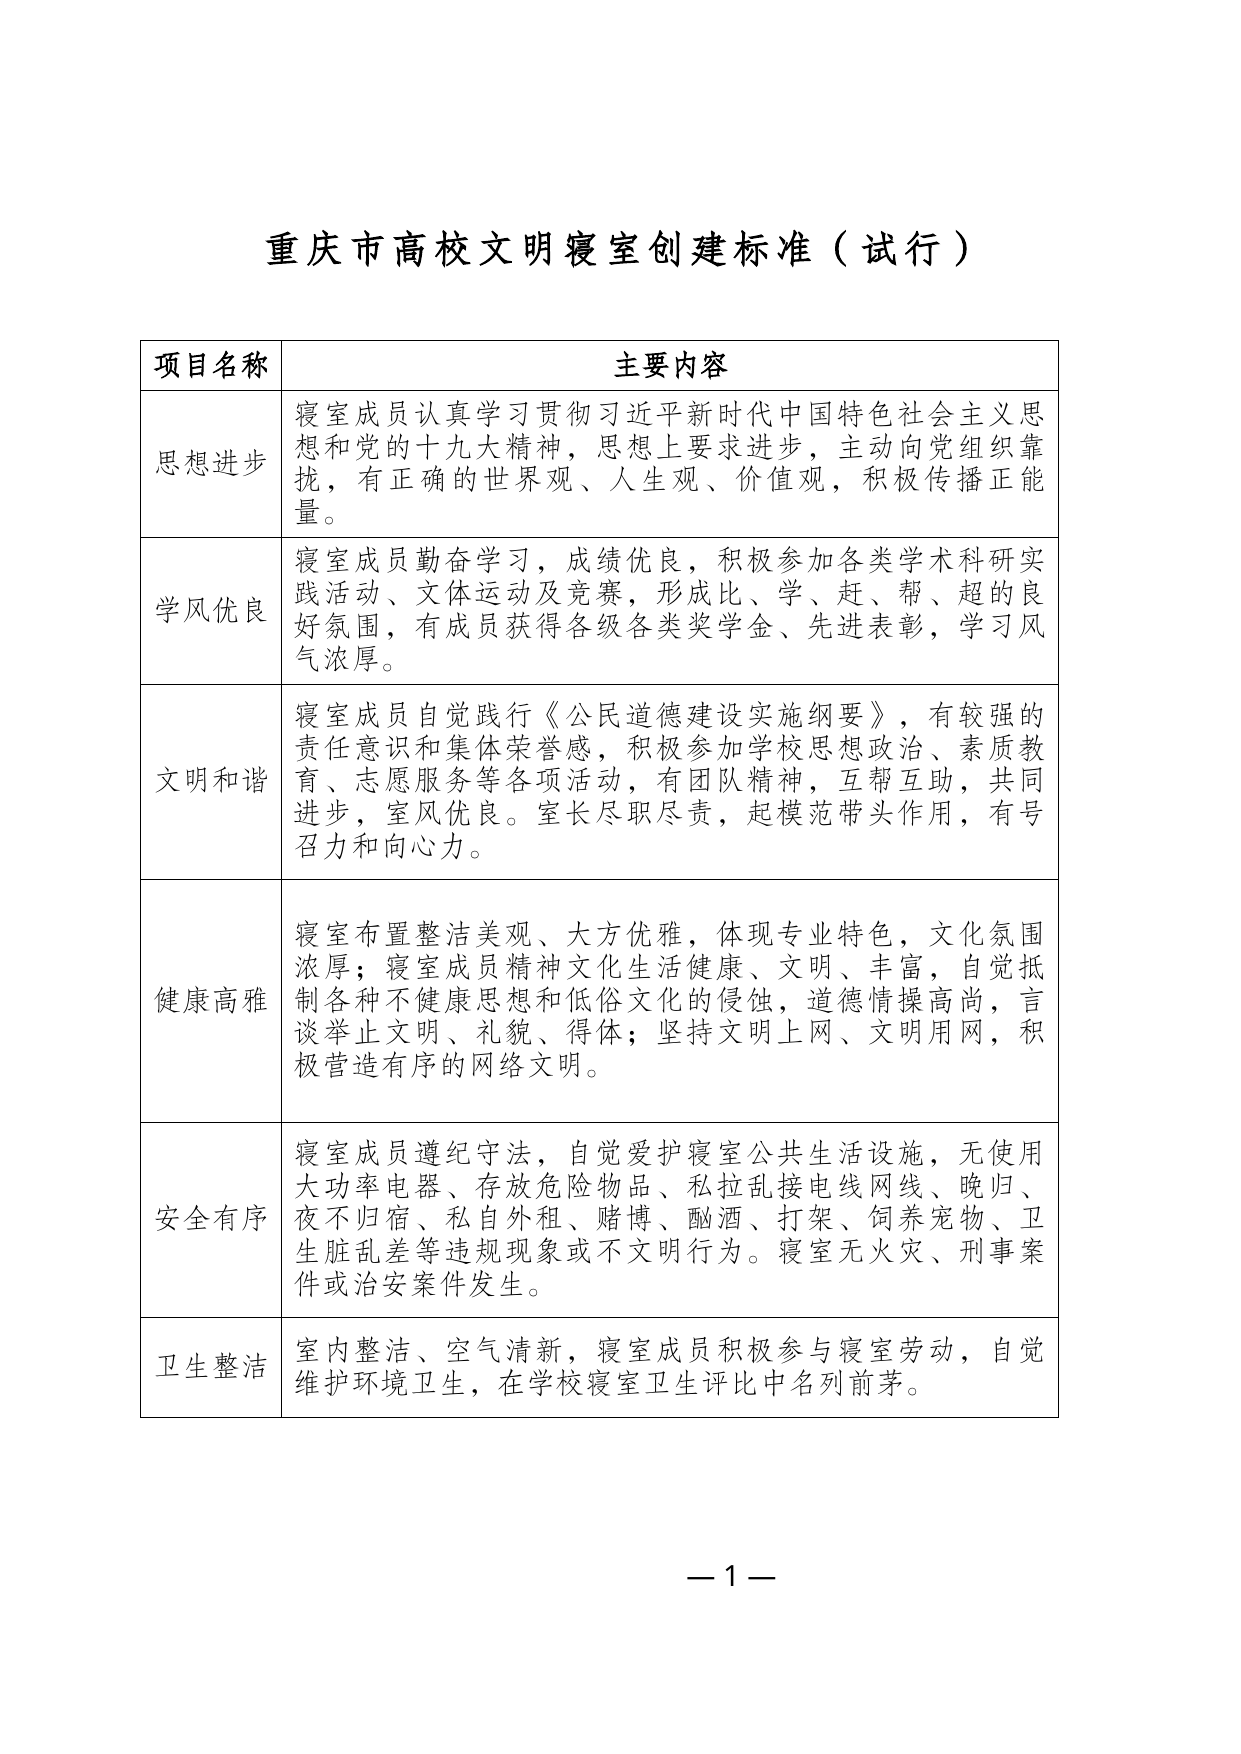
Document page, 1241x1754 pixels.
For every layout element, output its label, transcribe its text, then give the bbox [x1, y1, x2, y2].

table_cell 文明和谐 [141, 685, 281, 878]
table_cell 安全有序 [141, 1123, 281, 1317]
table_header 项目名称 [141, 341, 281, 390]
table_cell 寝室布置整洁美观、大方优雅，体现专业特色，文化氛围浓厚；寝室成员精神文化生活健康、文明、丰富，自觉抵制各种不健康思想和低俗文化的侵蚀，道德情操高尚，言谈举止文明、礼貌、得体；坚持文明上网、文明用网，积极营造有序的网络文明。 [282, 880, 1058, 1122]
text 重庆市高校文明寝室创建标准（试行） [167, 219, 1085, 280]
table_cell 寝室成员自觉践行《公民道德建设实施纲要》，有较强的责任意识和集体荣誉感，积极参加学校思想政治、素质教育、志愿服务等各项活动，有团队精神，互帮互助，共同进步，室风优良。室长尽职尽责，起模范带头作用，有号召力和向心力。 [282, 685, 1058, 878]
table_cell 卫生整洁 [141, 1318, 281, 1417]
table_cell 室内整洁、空气清新，寝室成员积极参与寝室劳动，自觉维护环境卫生，在学校寝室卫生评比中名列前茅。 [282, 1318, 1058, 1417]
table_cell 思想进步 [141, 391, 281, 537]
table_header 主要内容 [282, 341, 1058, 390]
table_cell 寝室成员认真学习贯彻习近平新时代中国特色社会主义思想和党的十九大精神，思想上要求进步，主动向党组织靠拢，有正确的世界观、人生观、价值观，积极传播正能量。 [282, 391, 1058, 537]
table_cell 寝室成员遵纪守法，自觉爱护寝室公共生活设施，无使用大功率电器、存放危险物品、私拉乱接电线网线、晚归、夜不归宿、私自外租、赌博、酗酒、打架、饲养宠物、卫生脏乱差等违规现象或不文明行为。寝室无火灾、刑事案件或治安案件发生。 [282, 1123, 1058, 1317]
table_cell 健康高雅 [141, 880, 281, 1122]
table_cell 学风优良 [141, 538, 281, 683]
table_cell 寝室成员勤奋学习，成绩优良，积极参加各类学术科研实践活动、文体运动及竞赛，形成比、学、赶、帮、超的良好氛围，有成员获得各级各类奖学金、先进表彰，学习风气浓厚。 [282, 538, 1058, 683]
